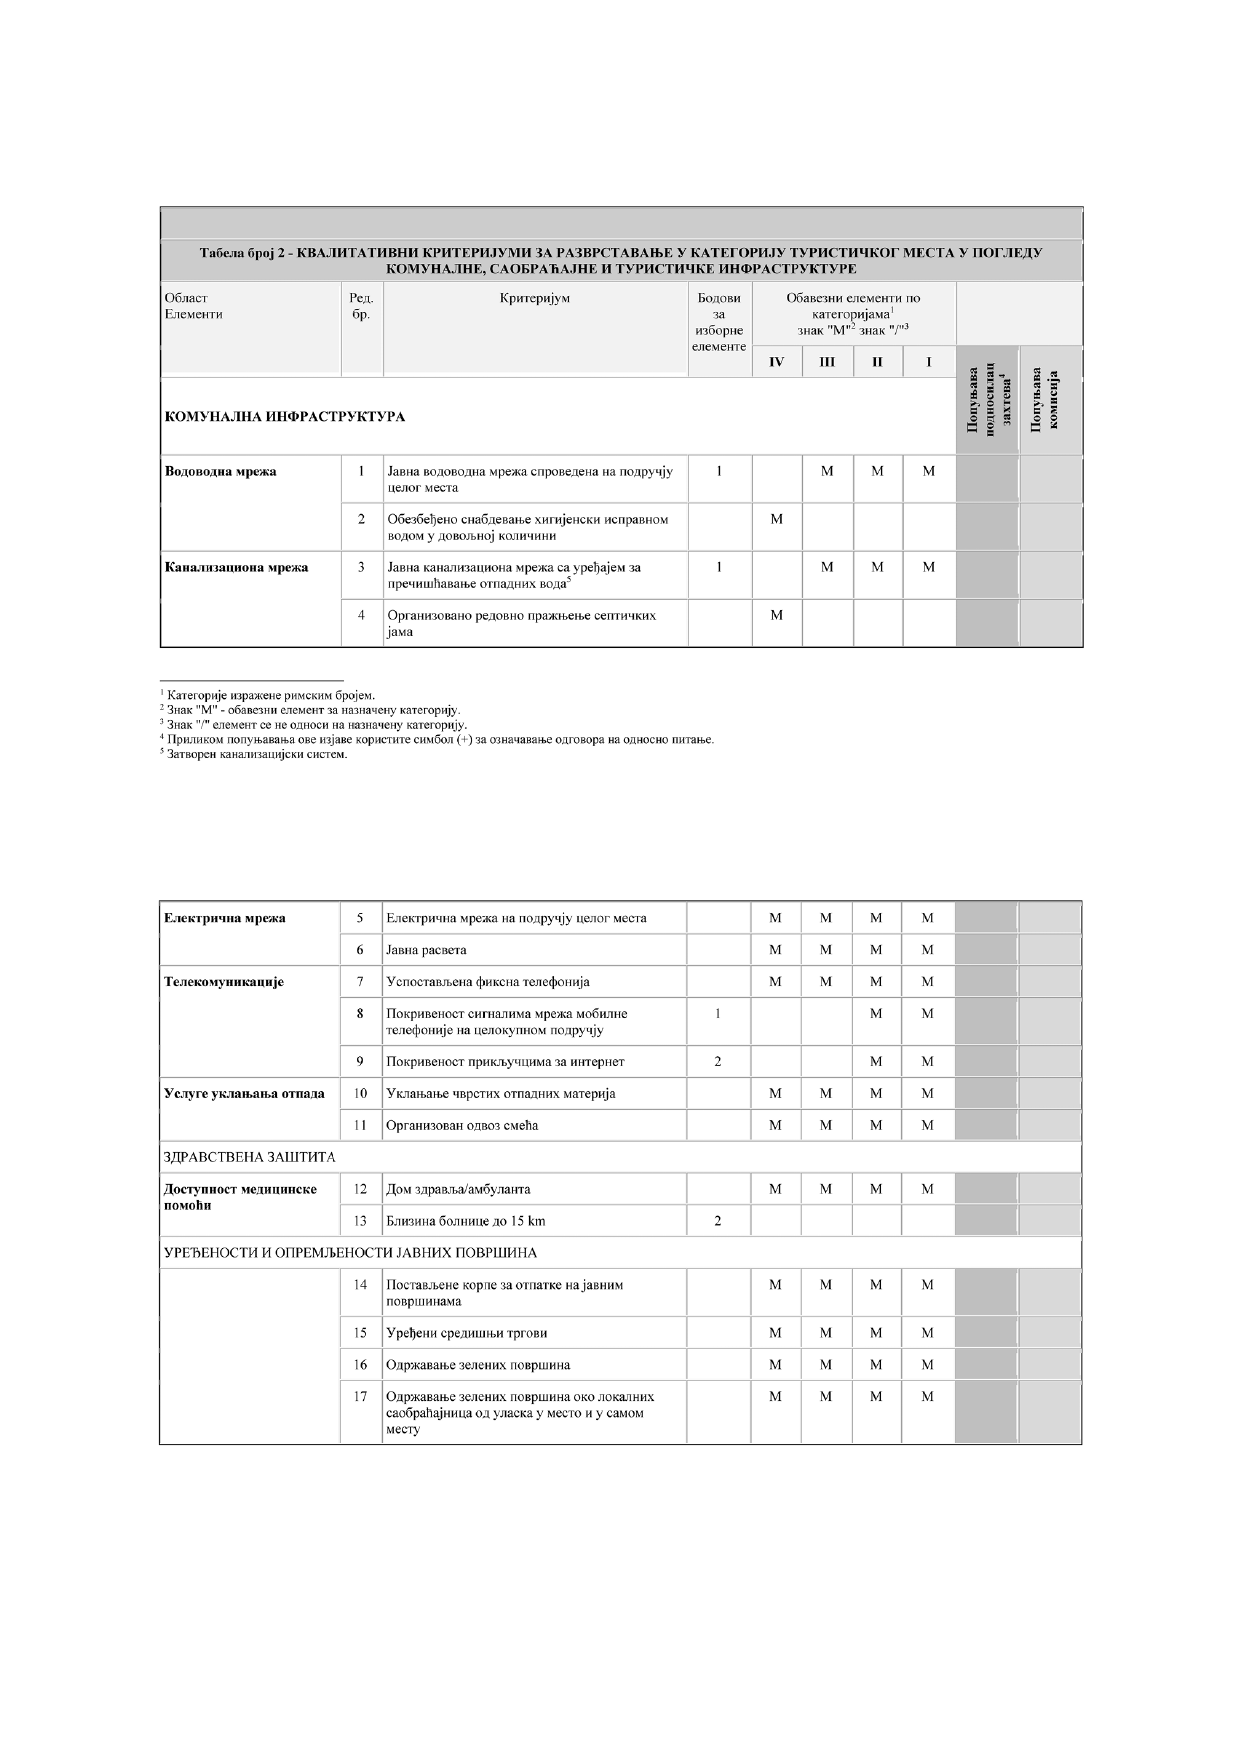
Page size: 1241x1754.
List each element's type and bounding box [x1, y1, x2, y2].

picture [150, 838, 1091, 1507]
picture [150, 150, 1091, 818]
